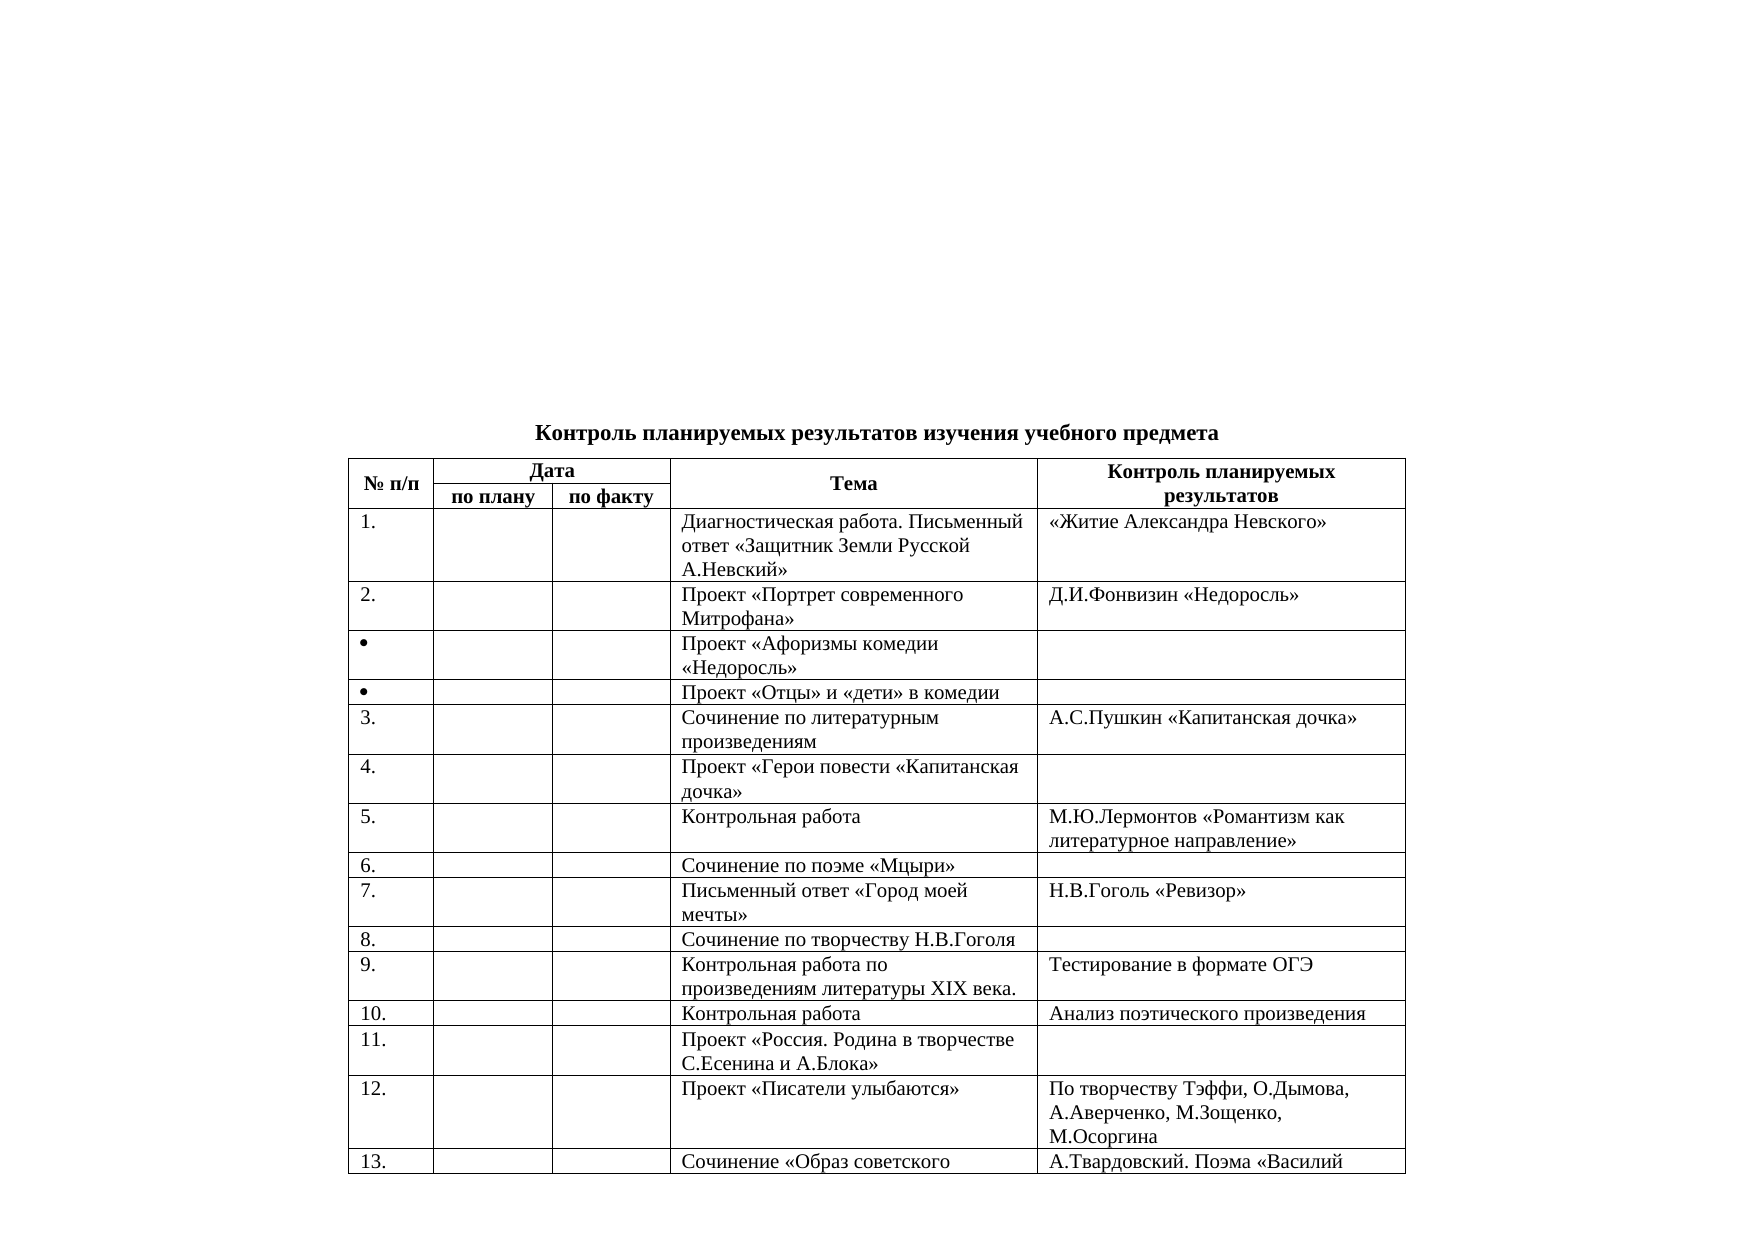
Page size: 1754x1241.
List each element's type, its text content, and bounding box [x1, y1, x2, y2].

table_cell [553, 1026, 670, 1074]
table_cell [434, 853, 552, 877]
table_cell Сочинение по поэме «Мцыри» [671, 853, 1037, 877]
table_cell [434, 582, 552, 630]
table_cell [349, 952, 433, 1000]
table_cell [349, 1001, 433, 1025]
table_cell М.Ю.Лермонтов «Романтизм как литературное направление» [1038, 804, 1405, 852]
table_cell [349, 853, 433, 877]
text Контроль планируемых результатов изучения учебного предмета [59, 418, 1695, 445]
table_cell [553, 853, 670, 877]
table_cell [349, 1076, 433, 1148]
table_cell [434, 680, 552, 704]
table_header № п/п [349, 459, 433, 508]
table_cell Д.И.Фонвизин «Недоросль» [1038, 582, 1405, 630]
table_cell Контрольная работа [671, 1001, 1037, 1025]
table_cell [553, 705, 670, 753]
table_cell [349, 1149, 433, 1173]
table_cell [553, 509, 670, 581]
table_cell По творчеству Тэффи, О.Дымова, А.Аверченко, М.Зощенко, М.Осоргина [1038, 1076, 1405, 1148]
table_cell [434, 952, 552, 1000]
table_cell Проект «Портрет современного Митрофана» [671, 582, 1037, 630]
table_cell Сочинение по творчеству Н.В.Гоголя [671, 927, 1037, 951]
table_cell Тестирование в формате ОГЭ [1038, 952, 1405, 1000]
table_cell Анализ поэтического произведения [1038, 1001, 1405, 1025]
table_cell [349, 755, 433, 803]
table_cell Контрольная работа [671, 804, 1037, 852]
table_cell [434, 927, 552, 951]
table_cell Проект «Афоризмы комедии «Недоросль» [671, 631, 1037, 679]
table_cell Проект «Писатели улыбаются» [671, 1076, 1037, 1148]
table_cell Контрольная работа по произведениям литературы XIX века. [671, 952, 1037, 1000]
table_cell [553, 680, 670, 704]
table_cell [1038, 1149, 1405, 1173]
table_cell [553, 1076, 670, 1148]
table_cell Письменный ответ «Город моей мечты» [671, 878, 1037, 926]
table_cell по факту [553, 484, 670, 508]
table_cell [671, 1149, 1037, 1173]
table_header Тема [671, 459, 1037, 508]
table_cell Сочинение по литературным произведениям [671, 705, 1037, 753]
table_cell [1038, 680, 1405, 704]
table_cell Н.В.Гоголь «Ревизор» [1038, 878, 1405, 926]
table_cell [434, 705, 552, 753]
table_cell [553, 878, 670, 926]
table_cell [1038, 1026, 1405, 1074]
table_cell [1038, 927, 1405, 951]
table_cell [349, 1026, 433, 1074]
table_cell [553, 1001, 670, 1025]
table_cell «Житие Александра Невского» [1038, 509, 1405, 581]
table_cell Проект «Герои повести «Капитанская дочка» [671, 755, 1037, 803]
table_cell [434, 1001, 552, 1025]
table_cell [553, 631, 670, 679]
table_cell [434, 804, 552, 852]
table_cell по плану [434, 484, 552, 508]
table_header Контроль планируемых результатов [1038, 459, 1405, 508]
table_cell [553, 582, 670, 630]
table_cell [1038, 755, 1405, 803]
table_cell [349, 804, 433, 852]
table_cell [349, 927, 433, 951]
table_cell [349, 680, 433, 704]
table_cell [349, 878, 433, 926]
table_cell [434, 631, 552, 679]
table_header Дата [434, 459, 670, 482]
table_cell [349, 705, 433, 753]
table_cell [434, 1149, 552, 1173]
table_cell Проект «Россия. Родина в творчестве С.Есенина и А.Блока» [671, 1026, 1037, 1074]
table_cell А.С.Пушкин «Капитанская дочка» [1038, 705, 1405, 753]
table_cell [553, 927, 670, 951]
table_cell [349, 509, 433, 581]
table_cell Диагностическая работа. Письменный ответ «Защитник Земли Русской А.Невский» [671, 509, 1037, 581]
table_cell Проект «Отцы» и «дети» в комедии [671, 680, 1037, 704]
table_cell [434, 1076, 552, 1148]
table_cell [553, 755, 670, 803]
table_cell [434, 509, 552, 581]
table_cell [349, 631, 433, 679]
table_cell [434, 1026, 552, 1074]
table_cell [434, 755, 552, 803]
table_cell [1038, 853, 1405, 877]
table_cell [349, 582, 433, 630]
table_cell [553, 952, 670, 1000]
table_cell [553, 1149, 670, 1173]
table_cell [434, 878, 552, 926]
table_cell [1038, 631, 1405, 679]
table_cell [553, 804, 670, 852]
